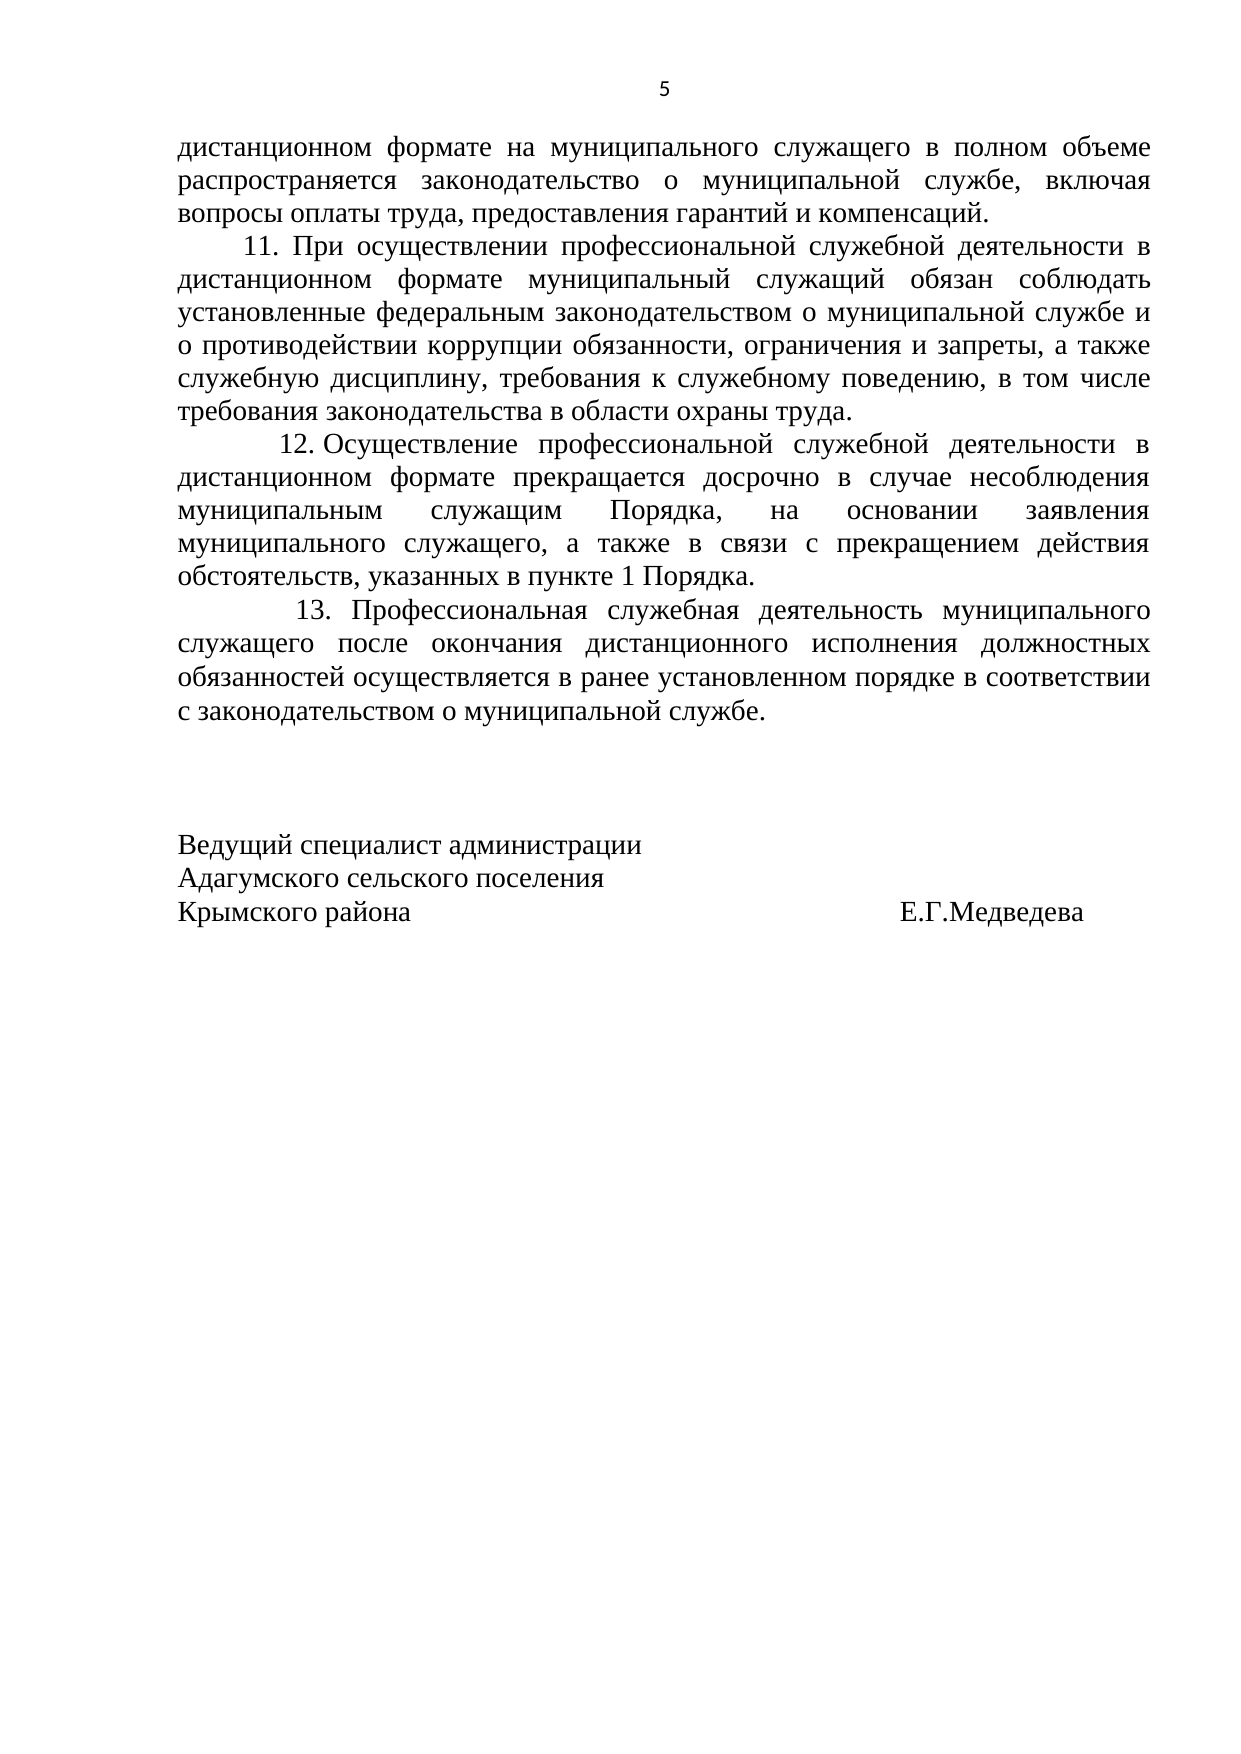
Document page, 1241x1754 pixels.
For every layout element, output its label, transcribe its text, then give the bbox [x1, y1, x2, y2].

text 13. Профессиональная служебная деятельность муниципального служащего после окончания дистанционного исполнения должностных обязанностей осуществляется в ранее установленном порядке в соответствии с законодательством о муниципальной службе. [177, 592, 1152, 726]
text 12. Осуществление профессиональной служебной деятельности в дистанционном формате прекращается досрочно в случае несоблюдения муниципальным служащим Порядка, на основании заявления муниципального служащего, а также в связи с прекращением действия обстоятельств, указанных в пункте 1 Порядка. [177, 427, 1150, 592]
text Адагумского сельского поселения [177, 860, 1152, 894]
text 11. При осуществлении профессиональной служебной деятельности в дистанционном формате муниципальный служащий обязан соблюдать установленные федеральным законодательством о муниципальной службе и о противодействии коррупции обязанности, ограничения и запреты, а также служебную дисциплину, требования к служебному поведению, в том числе требования законодательства в области охраны труда. [177, 229, 1152, 427]
text Ведущий специалист администрации [177, 827, 1152, 860]
text Крымского района Е.Г.Медведева [177, 894, 1152, 927]
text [177, 130, 1152, 229]
